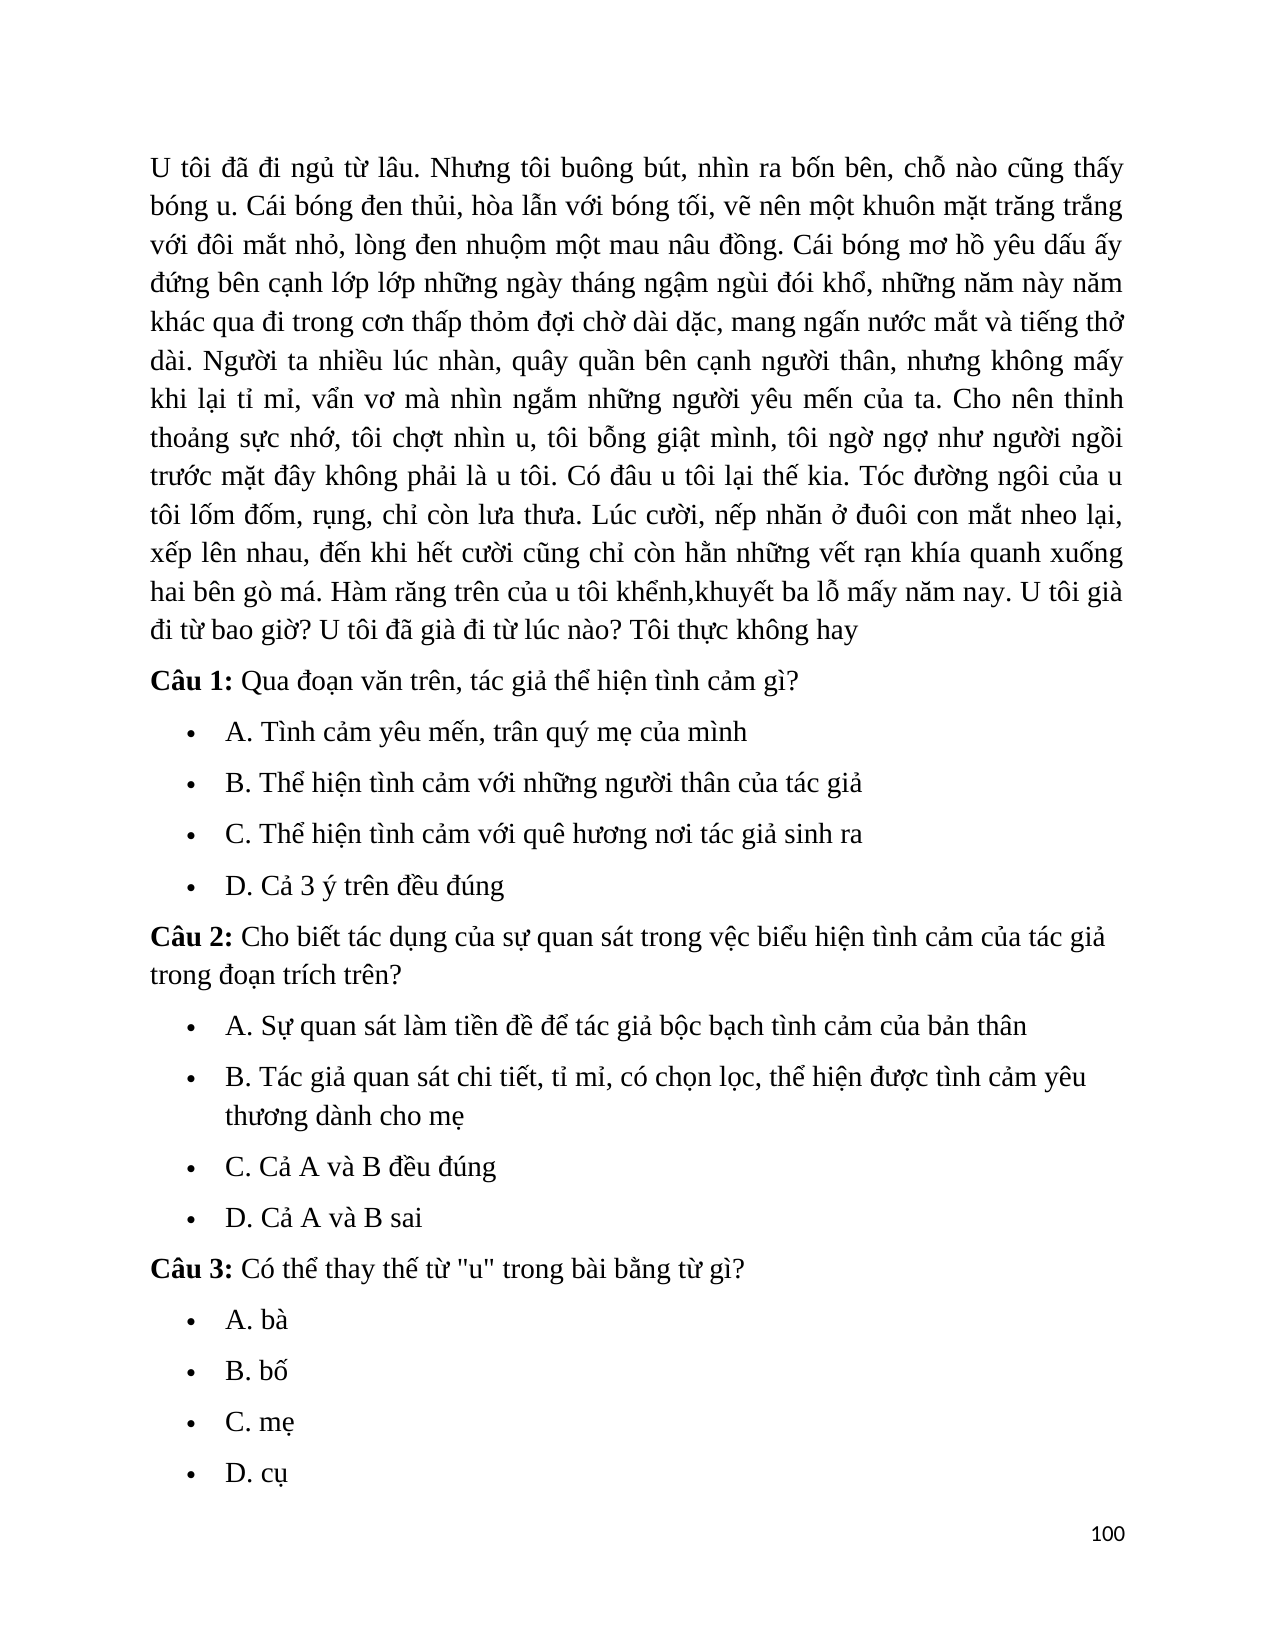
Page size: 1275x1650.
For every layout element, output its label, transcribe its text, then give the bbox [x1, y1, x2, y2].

list A. Tình cảm yêu mến, trân quý mẹ của mình [187, 714, 1125, 748]
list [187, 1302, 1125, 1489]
list C. Thể hiện tình cảm với quê hương nơi tác giả sinh ra [187, 817, 1125, 850]
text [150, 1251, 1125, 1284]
list D. Cả 3 ý trên đều đúng [187, 868, 1125, 901]
list A. Sự quan sát làm tiền đề để tác giả bộc bạch tình cảm của bản thân [187, 1008, 1125, 1042]
text Câu 1: Qua đoạn văn trên, tác giả thể hiện tình cảm gì? [150, 663, 1125, 697]
text Câu 2: Cho biết tác dụng của sự quan sát trong vệc biểu hiện tình cảm của tác giả trong đoạn trích trên? [150, 919, 1125, 991]
text U tôi đã đi ngủ từ lâu. Nhưng tôi buông bút, nhìn ra bốn bên, chỗ nào cũng thấy bóng u. Cái bóng đen thủi, hòa lẫn với bóng tối, vẽ nên một khuôn mặt trăng trắng với đôi mắt nhỏ, lòng đen nhuộm một mau nâu đồng. Cái bóng mơ hồ yêu dấu ấy đứng bên cạnh lớp lớp những ngày tháng ngậm ngùi đói khổ, những năm này năm khác qua đi trong cơn thấp thỏm đợi chờ dài dặc, mang ngấn nước mắt và tiếng thở dài. Người ta nhiều lúc nhàn, quây quần bên cạnh người thân, nhưng không mấy khi lại tỉ mỉ, vẩn vơ mà nhìn ngắm những người yêu mến của ta. Cho nên thỉnh thoảng sực nhớ, tôi chợt nhìn u, tôi bỗng giật mình, tôi ngờ ngợ như người ngồi trước mặt đây không phải là u tôi. Có đâu u tôi lại thế kia. Tóc đường ngôi của u tôi lốm đốm, rụng, chỉ còn lưa thưa. Lúc cười, nếp nhăn ở đuôi con mắt nheo lại, xếp lên nhau, đến khi hết cười cũng chỉ còn hằn những vết rạn khía quanh xuống hai bên gò má. Hàm răng trên của u tôi khểnh,khuyết ba lỗ mấy năm nay. U tôi già đi từ bao giờ? U tôi đã già đi từ lúc nào? Tôi thực không hay [150, 150, 1125, 646]
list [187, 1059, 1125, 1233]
list B. Thể hiện tình cảm với những người thân của tác giả [187, 766, 1125, 799]
